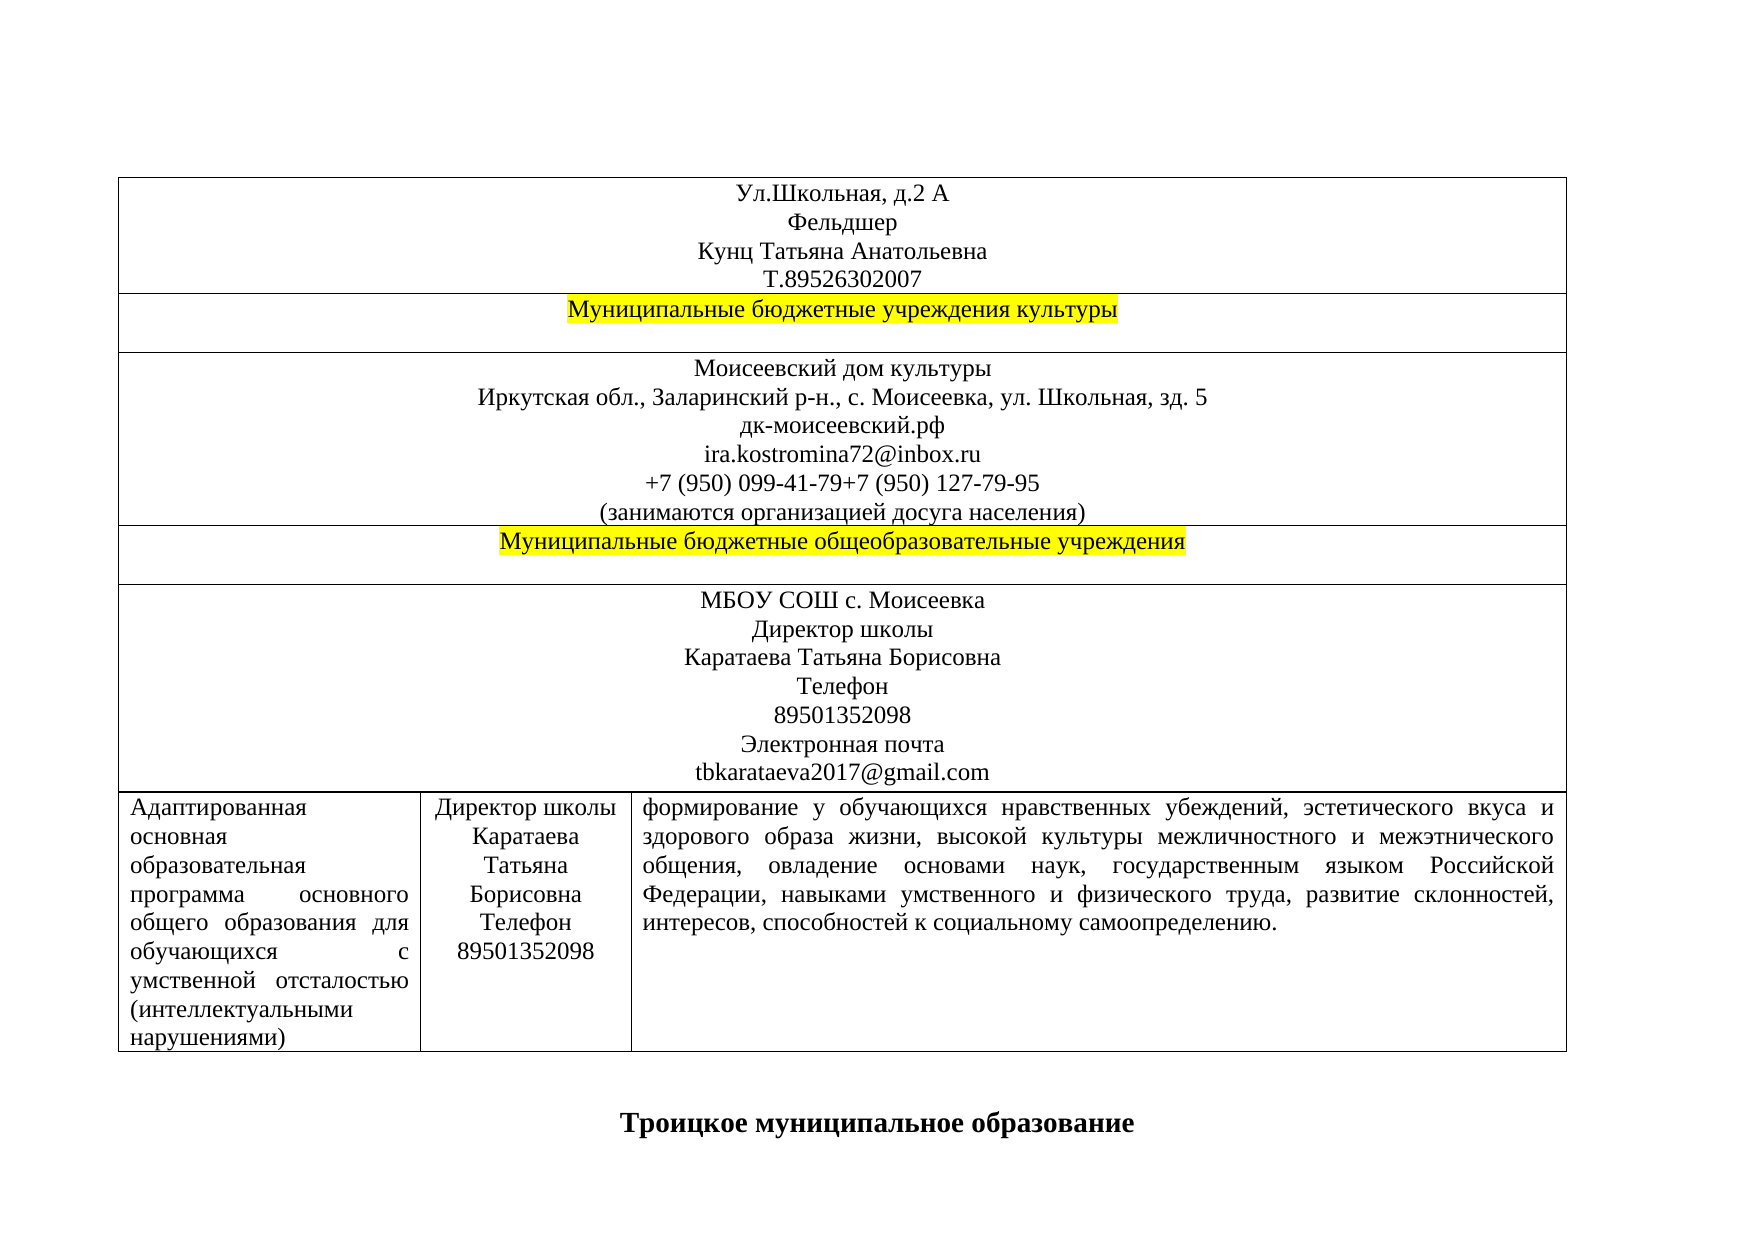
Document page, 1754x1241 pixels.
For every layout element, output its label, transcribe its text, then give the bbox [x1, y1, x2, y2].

table_cell Директор школы Каратаева Татьяна Борисовна Телефон 89501352098 [421, 793, 631, 1051]
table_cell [119, 178, 1566, 293]
table_cell Моисеевский дом культуры Иркутская обл., Заларинский р-н., с. Моисеевка, ул. Школьная, зд. 5 дк-моисеевский.рф ira.kostromina72@inbox.ru +7 (950) 099-41-79+7 (950) 127-79-95 (занимаются организацией досуга населения) [119, 353, 1566, 525]
text Троицкое муниципальное образование [118, 1105, 1636, 1139]
table_cell Адаптированная основная образовательная программа основного общего образования для обучающихся с умственной отсталостью (интеллектуальными нарушениями) [119, 793, 420, 1051]
table_cell формирование у обучающихся нравственных убеждений, эстетического вкуса и здорового образа жизни, высокой культуры межличностного и межэтнического общения, овладение основами наук, государственным языком Российской Федерации, навыками умственного и физического труда, развитие склонностей, интересов, способностей к социальному самоопределению. [632, 793, 1566, 1051]
table_cell Муниципальные бюджетные учреждения культуры [119, 294, 1566, 352]
table_cell Муниципальные бюджетные общеобразовательные учреждения [119, 526, 1566, 584]
table_cell МБОУ СОШ с. Моисеевка Директор школы Каратаева Татьяна Борисовна Телефон 89501352098 Электронная почта tbkarataeva2017@gmail.com [119, 585, 1566, 791]
